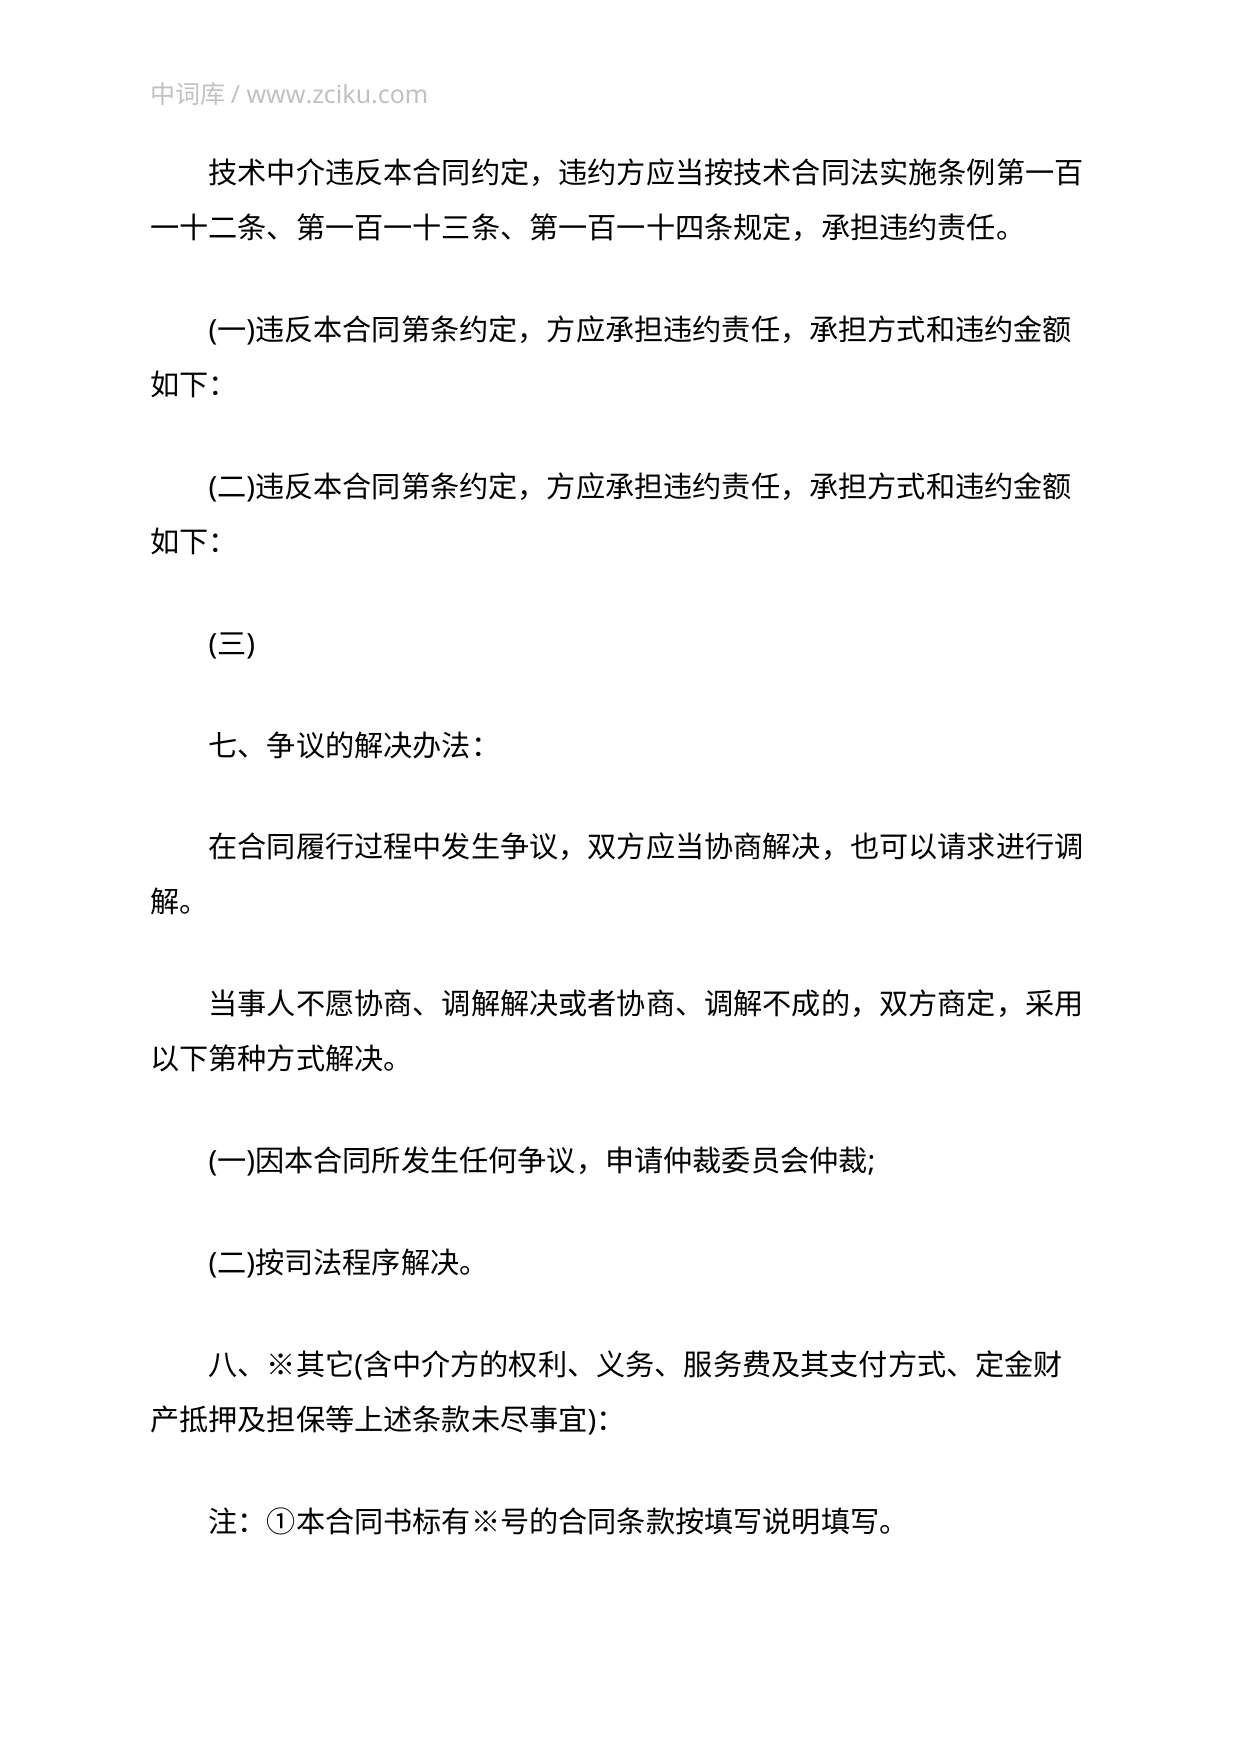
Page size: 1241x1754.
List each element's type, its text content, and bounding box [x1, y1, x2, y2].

text 在合同履行过程中发生争议，双方应当协商解决，也可以请求进行调解。 [150, 824, 1090, 921]
text 当事人不愿协商、调解解决或者协商、调解不成的，双方商定，采用以下第种方式解决。 [150, 981, 1090, 1078]
text 技术中介违反本合同约定，违约方应当按技术合同法实施条例第一百一十二条、第一百一十三条、第一百一十四条规定，承担违约责任。 [150, 150, 1090, 247]
text (一)违反本合同第条约定，方应承担违约责任，承担方式和违约金额如下： [150, 307, 1090, 404]
text (二)违反本合同第条约定，方应承担违约责任，承担方式和违约金额如下： [150, 463, 1090, 561]
text 注：①本合同书标有※号的合同条款按填写说明填写。 [150, 1498, 1090, 1541]
text 七、争议的解决办法： [150, 722, 1090, 764]
text 八、※其它(含中介方的权利、义务、服务费及其支付方式、定金财产抵押及担保等上述条款未尽事宜)： [150, 1341, 1090, 1439]
text (三) [150, 620, 1090, 663]
text (一)因本合同所发生任何争议，申请仲裁委员会仲裁; [150, 1137, 1090, 1180]
text (二)按司法程序解决。 [150, 1239, 1090, 1282]
